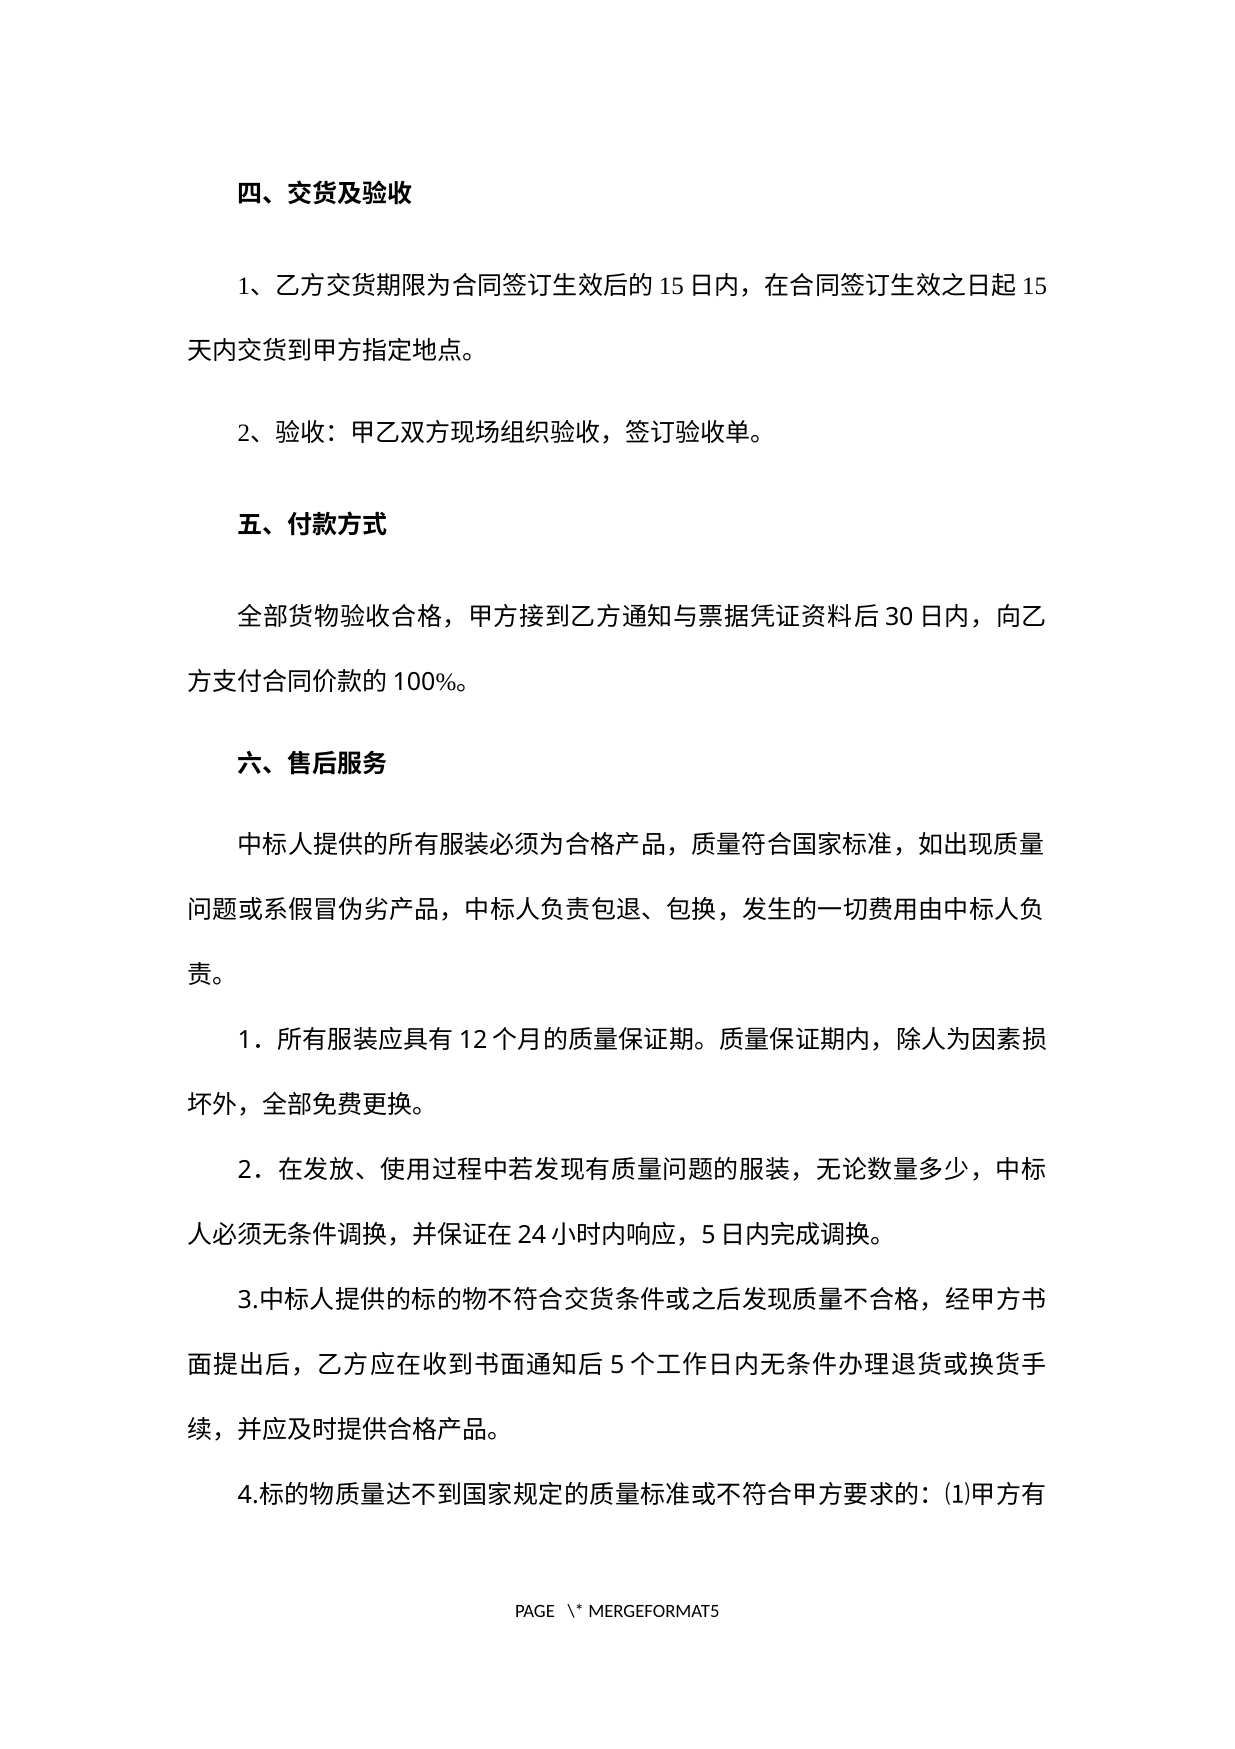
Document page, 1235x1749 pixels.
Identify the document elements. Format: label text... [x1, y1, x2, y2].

text 中标人提供的所有服装必须为合格产品，质量符合国家标准，如出现质量问题或系假冒伪劣产品，中标人负责包退、包换，发生的一切费用由中标人负责。 [187, 810, 1047, 1005]
text 六、售后服务 [187, 729, 1047, 794]
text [187, 1460, 1047, 1525]
text 2、验收：甲乙双方现场组织验收，签订验收单。 [187, 398, 1047, 463]
text 3.中标人提供的标的物不符合交货条件或之后发现质量不合格，经甲方书面提出后，乙方应在收到书面通知后5个工作日内无条件办理退货或换货手续，并应及时提供合格产品。 [187, 1265, 1047, 1460]
text 全部货物验收合格，甲方接到乙方通知与票据凭证资料后30日内，向乙方支付合同价款的100%。 [187, 582, 1047, 712]
text 1．所有服装应具有12个月的质量保证期。质量保证期内，除人为因素损坏外，全部免费更换。 [187, 1005, 1047, 1135]
text 2．在发放、使用过程中若发现有质量问题的服装，无论数量多少，中标人必须无条件调换，并保证在24小时内响应，5日内完成调换。 [187, 1135, 1047, 1265]
text 1、乙方交货期限为合同签订生效后的15日内，在合同签订生效之日起15天内交货到甲方指定地点。 [187, 251, 1047, 381]
text 四、交货及验收 [187, 159, 1047, 224]
text 五、付款方式 [187, 490, 1047, 555]
